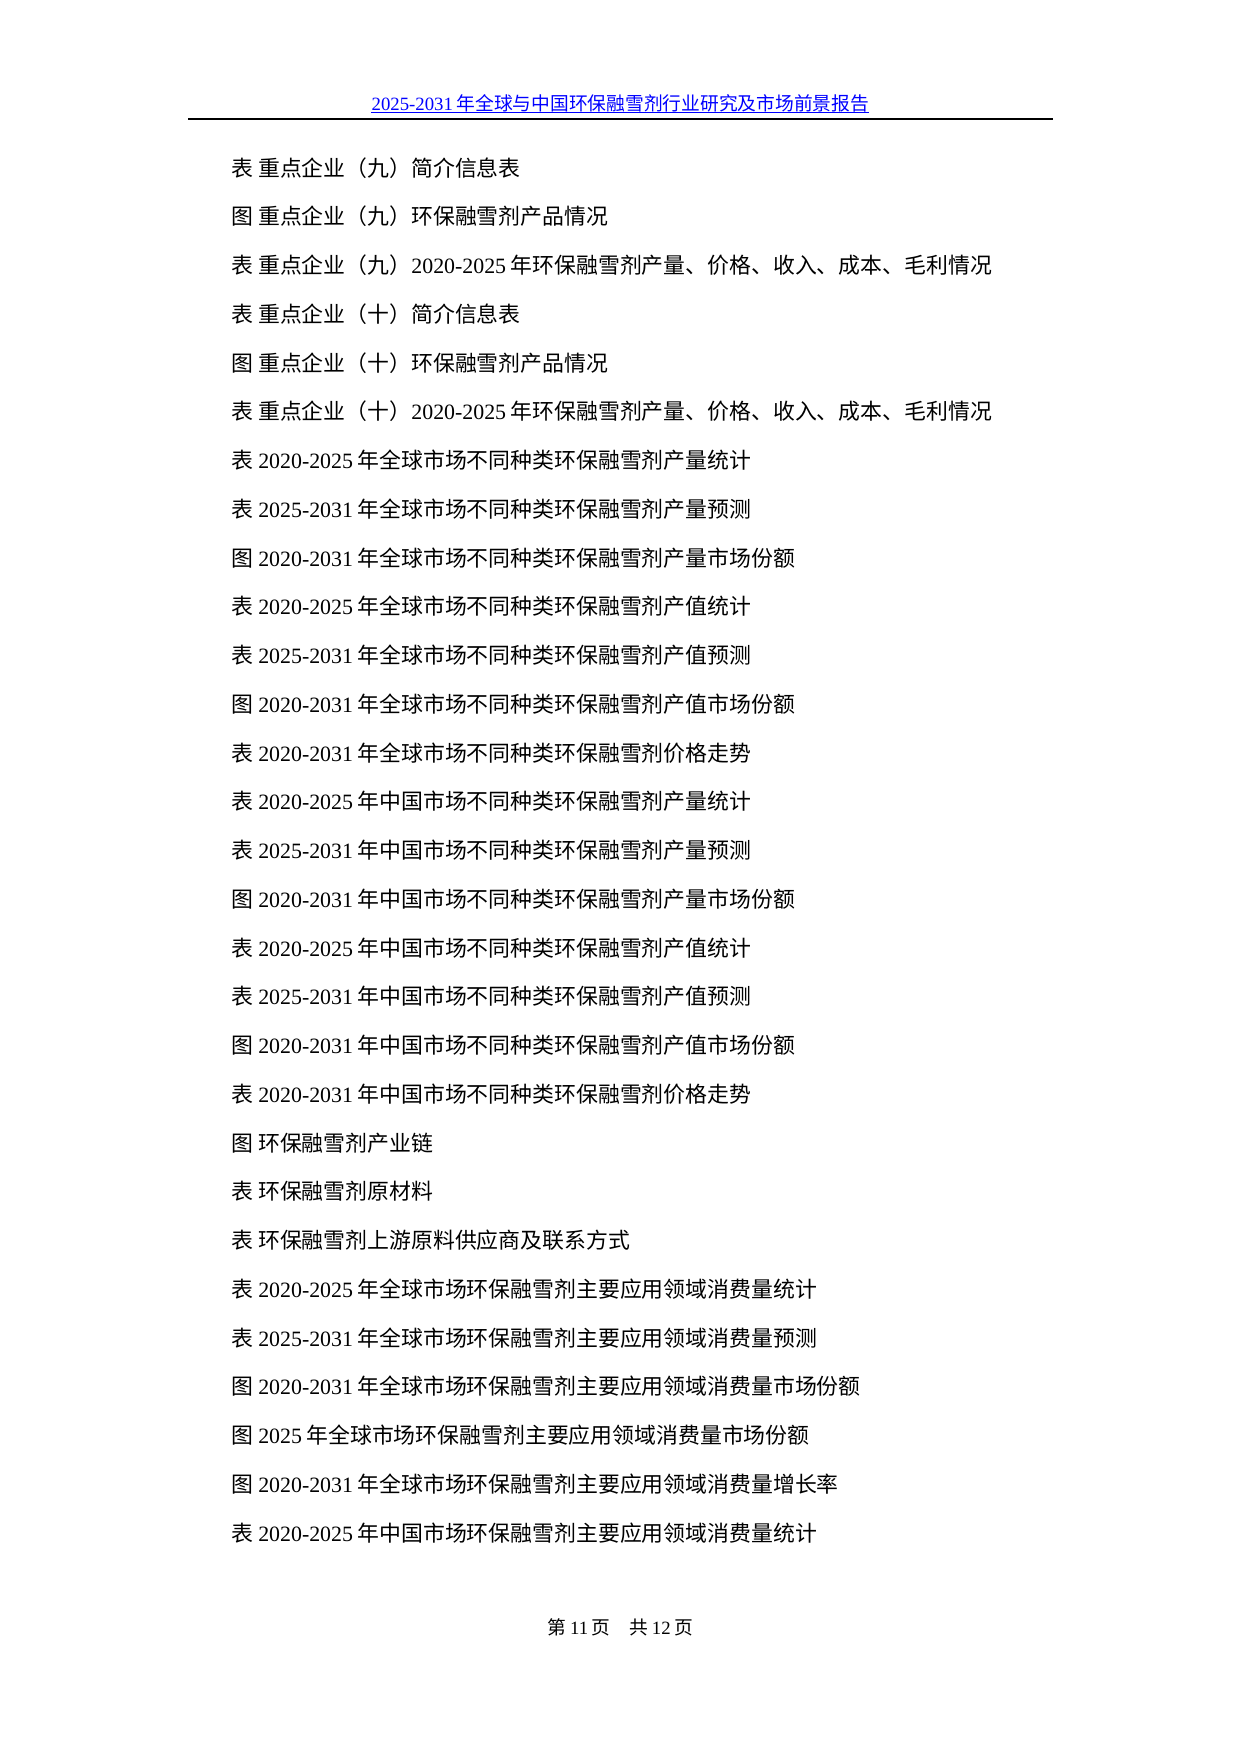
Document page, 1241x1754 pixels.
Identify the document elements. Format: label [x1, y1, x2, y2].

text [187, 150, 1053, 1548]
